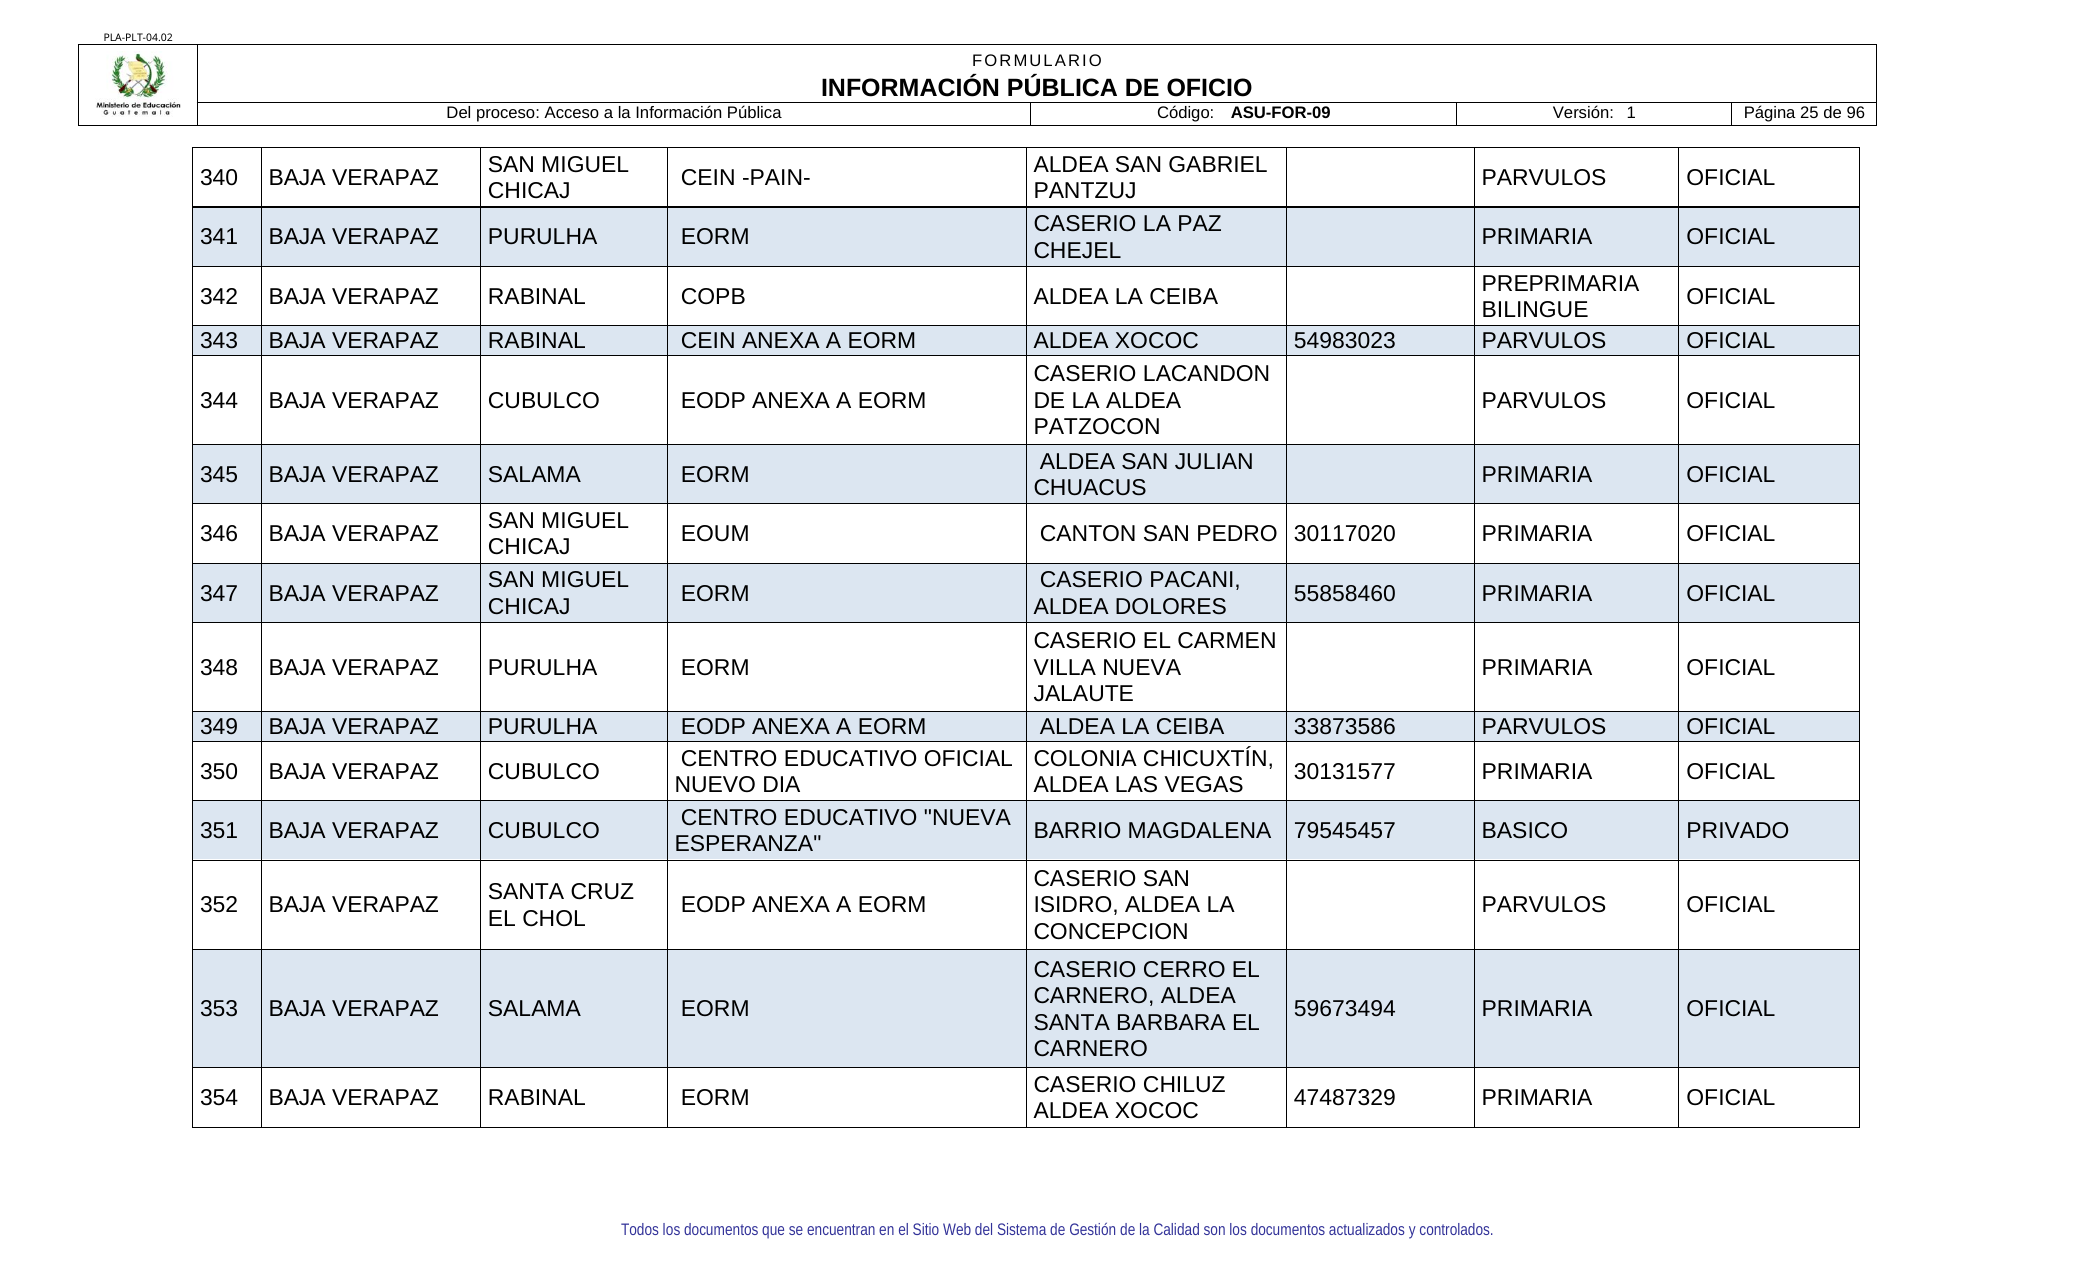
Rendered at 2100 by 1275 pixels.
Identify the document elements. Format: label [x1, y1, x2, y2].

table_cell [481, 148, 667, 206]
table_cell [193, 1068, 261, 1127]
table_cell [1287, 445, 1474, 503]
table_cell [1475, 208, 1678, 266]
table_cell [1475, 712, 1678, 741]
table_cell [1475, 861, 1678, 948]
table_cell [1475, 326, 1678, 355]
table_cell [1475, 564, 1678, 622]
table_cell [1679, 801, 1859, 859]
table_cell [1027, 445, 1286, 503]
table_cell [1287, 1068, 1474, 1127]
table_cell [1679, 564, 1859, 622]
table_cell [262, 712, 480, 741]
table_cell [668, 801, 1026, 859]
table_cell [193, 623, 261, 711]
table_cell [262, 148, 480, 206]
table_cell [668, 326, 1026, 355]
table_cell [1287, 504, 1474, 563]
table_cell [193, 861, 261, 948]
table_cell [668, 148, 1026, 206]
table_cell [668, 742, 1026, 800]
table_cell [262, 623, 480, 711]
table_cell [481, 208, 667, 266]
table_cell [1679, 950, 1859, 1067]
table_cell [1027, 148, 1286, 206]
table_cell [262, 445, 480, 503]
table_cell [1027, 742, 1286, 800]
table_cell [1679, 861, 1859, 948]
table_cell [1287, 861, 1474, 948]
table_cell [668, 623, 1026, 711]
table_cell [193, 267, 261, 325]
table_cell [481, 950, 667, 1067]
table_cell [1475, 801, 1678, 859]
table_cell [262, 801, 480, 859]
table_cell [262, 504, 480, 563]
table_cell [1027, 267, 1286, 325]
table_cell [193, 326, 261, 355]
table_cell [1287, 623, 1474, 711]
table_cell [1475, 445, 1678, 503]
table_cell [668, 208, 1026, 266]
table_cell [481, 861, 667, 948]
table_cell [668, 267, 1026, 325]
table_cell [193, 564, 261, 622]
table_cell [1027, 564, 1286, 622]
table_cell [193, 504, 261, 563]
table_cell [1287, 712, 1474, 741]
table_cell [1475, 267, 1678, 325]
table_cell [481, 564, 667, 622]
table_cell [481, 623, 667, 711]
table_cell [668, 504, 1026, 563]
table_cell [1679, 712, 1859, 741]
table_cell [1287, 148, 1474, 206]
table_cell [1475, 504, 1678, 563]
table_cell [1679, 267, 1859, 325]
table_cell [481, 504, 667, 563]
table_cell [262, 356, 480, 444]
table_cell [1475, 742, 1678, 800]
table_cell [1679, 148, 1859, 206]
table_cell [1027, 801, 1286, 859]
picture [95, 51, 181, 117]
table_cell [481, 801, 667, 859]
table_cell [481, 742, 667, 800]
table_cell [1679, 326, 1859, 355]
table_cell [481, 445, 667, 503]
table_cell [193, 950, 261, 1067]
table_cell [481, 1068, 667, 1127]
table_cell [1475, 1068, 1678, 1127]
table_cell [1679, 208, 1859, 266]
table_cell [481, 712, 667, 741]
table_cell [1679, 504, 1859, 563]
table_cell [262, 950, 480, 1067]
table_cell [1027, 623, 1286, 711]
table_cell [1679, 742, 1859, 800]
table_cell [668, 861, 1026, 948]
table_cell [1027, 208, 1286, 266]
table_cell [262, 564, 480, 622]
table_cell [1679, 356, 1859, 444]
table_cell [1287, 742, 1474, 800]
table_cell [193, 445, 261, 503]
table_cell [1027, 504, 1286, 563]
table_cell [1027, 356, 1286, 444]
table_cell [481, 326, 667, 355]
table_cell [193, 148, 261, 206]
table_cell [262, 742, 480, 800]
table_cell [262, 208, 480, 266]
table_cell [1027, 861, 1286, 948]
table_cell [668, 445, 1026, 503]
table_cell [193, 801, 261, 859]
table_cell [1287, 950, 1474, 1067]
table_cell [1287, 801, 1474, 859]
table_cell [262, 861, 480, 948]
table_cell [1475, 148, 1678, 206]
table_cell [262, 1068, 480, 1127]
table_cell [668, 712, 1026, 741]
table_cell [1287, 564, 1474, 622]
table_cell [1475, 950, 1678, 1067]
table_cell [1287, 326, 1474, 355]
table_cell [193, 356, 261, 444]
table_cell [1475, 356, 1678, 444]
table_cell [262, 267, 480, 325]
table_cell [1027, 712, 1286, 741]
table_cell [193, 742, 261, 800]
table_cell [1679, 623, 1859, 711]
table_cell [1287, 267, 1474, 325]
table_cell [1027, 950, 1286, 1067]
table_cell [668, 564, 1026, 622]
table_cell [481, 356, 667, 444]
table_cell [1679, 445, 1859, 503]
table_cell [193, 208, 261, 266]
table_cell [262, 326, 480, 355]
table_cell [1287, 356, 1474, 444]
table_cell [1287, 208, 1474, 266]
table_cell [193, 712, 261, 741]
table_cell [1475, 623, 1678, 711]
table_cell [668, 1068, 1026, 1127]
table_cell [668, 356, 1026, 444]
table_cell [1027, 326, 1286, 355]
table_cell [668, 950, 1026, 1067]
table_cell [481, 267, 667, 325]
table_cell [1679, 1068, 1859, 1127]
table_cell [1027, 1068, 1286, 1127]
